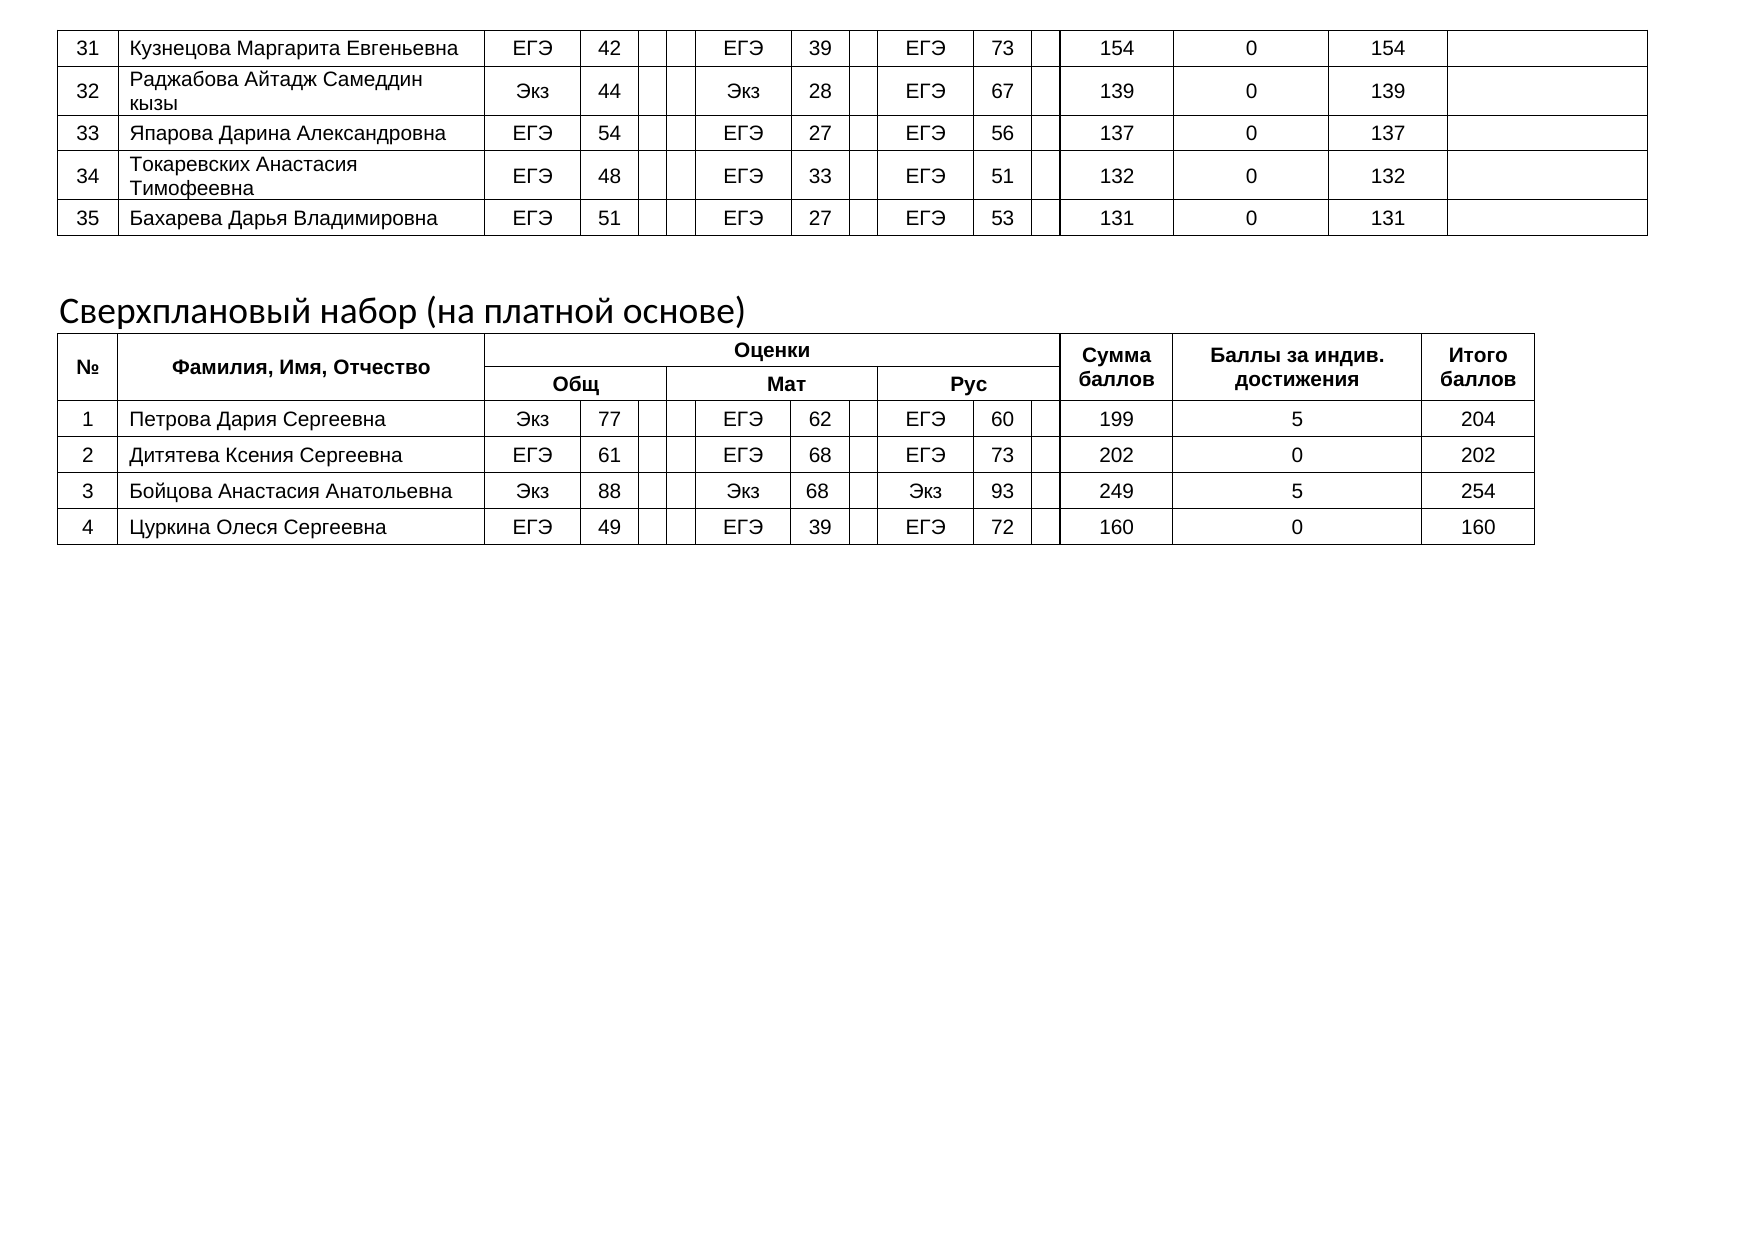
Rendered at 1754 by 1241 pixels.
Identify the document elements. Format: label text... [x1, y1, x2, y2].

table_cell 56 [974, 116, 1031, 150]
table_cell [1032, 31, 1059, 66]
table_cell Экз [485, 473, 580, 508]
table_cell [667, 509, 695, 544]
table_cell [1032, 401, 1059, 436]
table_cell 5 [1173, 473, 1421, 508]
table_cell 39 [791, 509, 849, 544]
table_cell 132 [1061, 151, 1173, 199]
table_cell ЕГЭ [878, 200, 973, 235]
table_cell 62 [791, 401, 849, 436]
table_cell [1448, 151, 1647, 199]
table_cell 73 [974, 31, 1031, 66]
table_cell ЕГЭ [485, 437, 580, 472]
table_cell [667, 31, 695, 66]
table_cell 0 [1174, 116, 1328, 150]
table_cell 5 [1173, 401, 1421, 436]
table_cell 53 [974, 200, 1031, 235]
table_header Оценки [485, 334, 1059, 366]
table_cell Токаревских Анастасия Тимофеевна [119, 151, 484, 199]
table_cell 42 [581, 31, 638, 66]
table_cell [1032, 509, 1059, 544]
table_cell ЕГЭ [878, 151, 973, 199]
table_cell [850, 401, 877, 436]
table_cell 67 [974, 67, 1031, 114]
table_cell ЕГЭ [696, 200, 791, 235]
table_cell 1 [58, 401, 117, 436]
text Сверхплановый набор (на платной основе) [59, 287, 1728, 333]
table_cell 51 [581, 200, 638, 235]
table_cell [1032, 473, 1059, 508]
table_cell Экз [878, 473, 973, 508]
table_cell 77 [581, 401, 638, 436]
table_cell 2 [58, 437, 117, 472]
table_cell [1448, 31, 1647, 66]
table_cell Бахарева Дарья Владимировна [119, 200, 484, 235]
table_cell Рус [878, 367, 1059, 400]
table_cell 0 [1174, 67, 1328, 114]
table_cell [667, 401, 695, 436]
table_cell [639, 151, 666, 199]
table_cell [850, 473, 877, 508]
table_cell Экз [485, 67, 580, 114]
table_cell ЕГЭ [696, 437, 790, 472]
table_cell [639, 473, 666, 508]
table_cell 33 [792, 151, 849, 199]
table_cell [639, 31, 666, 66]
table_cell [667, 367, 695, 400]
table_cell Цуркина Олеся Сергеевна [118, 509, 484, 544]
table_cell 0 [1174, 200, 1328, 235]
table_cell 4 [58, 509, 117, 544]
table_cell 68 [791, 473, 849, 508]
table_cell 131 [1061, 200, 1173, 235]
table_cell ЕГЭ [485, 200, 580, 235]
table_cell 88 [581, 473, 638, 508]
table_cell [850, 67, 877, 114]
table_cell 154 [1061, 31, 1173, 66]
table_cell Петрова Дария Сергеевна [118, 401, 484, 436]
table_cell [639, 200, 666, 235]
table_cell 35 [58, 200, 118, 235]
table_cell 132 [1329, 151, 1447, 199]
table_cell Япарова Дарина Александровна [119, 116, 484, 150]
table_cell 0 [1173, 509, 1421, 544]
table_cell 49 [581, 509, 638, 544]
table_cell ЕГЭ [696, 509, 790, 544]
table_cell [1032, 116, 1059, 150]
table_cell Мат [695, 367, 877, 400]
table_cell ЕГЭ [485, 116, 580, 150]
table_cell 32 [58, 67, 118, 114]
table_cell [1448, 200, 1647, 235]
table_cell ЕГЭ [696, 31, 791, 66]
table_cell 68 [791, 437, 849, 472]
table_cell 204 [1422, 401, 1534, 436]
table_cell [1032, 67, 1059, 114]
table_cell 199 [1061, 401, 1172, 436]
table_cell 73 [974, 437, 1031, 472]
table_cell Раджабова Айтадж Самеддин кызы [119, 67, 484, 114]
table_cell [667, 200, 695, 235]
table_cell 33 [58, 116, 118, 150]
table_header Баллы за индив. достижения [1173, 334, 1421, 400]
table_cell [850, 437, 877, 472]
table_cell ЕГЭ [696, 151, 791, 199]
table_cell 48 [581, 151, 638, 199]
table_cell ЕГЭ [878, 67, 973, 114]
table_cell 0 [1173, 437, 1421, 472]
table_cell 27 [792, 116, 849, 150]
table_cell ЕГЭ [696, 116, 791, 150]
table_cell ЕГЭ [878, 437, 973, 472]
table_cell 160 [1061, 509, 1172, 544]
table_cell ЕГЭ [878, 401, 973, 436]
table_cell [850, 116, 877, 150]
table_header Итого баллов [1422, 334, 1534, 400]
table_header Фамилия, Имя, Отчество [118, 334, 484, 400]
table_cell ЕГЭ [878, 31, 973, 66]
table_cell 61 [581, 437, 638, 472]
table_cell Экз [485, 401, 580, 436]
table_cell 154 [1329, 31, 1447, 66]
table_cell 0 [1174, 31, 1328, 66]
table_cell 202 [1061, 437, 1172, 472]
table_cell [639, 116, 666, 150]
table_cell [667, 116, 695, 150]
table_cell 0 [1174, 151, 1328, 199]
table_cell 39 [792, 31, 849, 66]
table_cell 44 [581, 67, 638, 114]
table_cell ЕГЭ [485, 151, 580, 199]
table_cell Общ [485, 367, 666, 400]
table_cell ЕГЭ [878, 116, 973, 150]
table_cell [639, 401, 666, 436]
table_cell [850, 200, 877, 235]
table_cell [1448, 116, 1647, 150]
table_cell ЕГЭ [485, 509, 580, 544]
table_cell 137 [1329, 116, 1447, 150]
table_cell 137 [1061, 116, 1173, 150]
table_cell [850, 31, 877, 66]
table_cell [850, 509, 877, 544]
table_cell [1032, 200, 1059, 235]
table_cell 54 [581, 116, 638, 150]
table_cell [667, 473, 695, 508]
table_cell 34 [58, 151, 118, 199]
table_cell Бойцова Анастасия Анатольевна [118, 473, 484, 508]
table_cell 254 [1422, 473, 1534, 508]
table_cell 31 [58, 31, 118, 66]
table_cell 139 [1061, 67, 1173, 114]
table_cell Экз [696, 67, 791, 114]
table_cell [1032, 151, 1059, 199]
table_cell ЕГЭ [485, 31, 580, 66]
table_cell [639, 509, 666, 544]
table_cell 139 [1329, 67, 1447, 114]
table_cell 51 [974, 151, 1031, 199]
table_header № [58, 334, 117, 400]
table_cell [667, 67, 695, 114]
table_cell [1032, 437, 1059, 472]
table_cell [850, 151, 877, 199]
table_cell Экз [696, 473, 790, 508]
table_cell 93 [974, 473, 1031, 508]
table_cell 249 [1061, 473, 1172, 508]
table_cell ЕГЭ [696, 401, 790, 436]
table_cell Дитятева Ксения Сергеевна [118, 437, 484, 472]
table_cell 60 [974, 401, 1031, 436]
table_cell 27 [792, 200, 849, 235]
table_cell [639, 67, 666, 114]
table_cell Кузнецова Маргарита Евгеньевна [119, 31, 484, 66]
table_cell 160 [1422, 509, 1534, 544]
table_cell 28 [792, 67, 849, 114]
table_cell 3 [58, 473, 117, 508]
table_cell [1448, 67, 1647, 114]
table_cell 72 [974, 509, 1031, 544]
table_cell 131 [1329, 200, 1447, 235]
table_cell [667, 437, 695, 472]
table_header Сумма баллов [1061, 334, 1172, 400]
table_cell 202 [1422, 437, 1534, 472]
table_cell ЕГЭ [878, 509, 973, 544]
table_cell [667, 151, 695, 199]
table_cell [639, 437, 666, 472]
